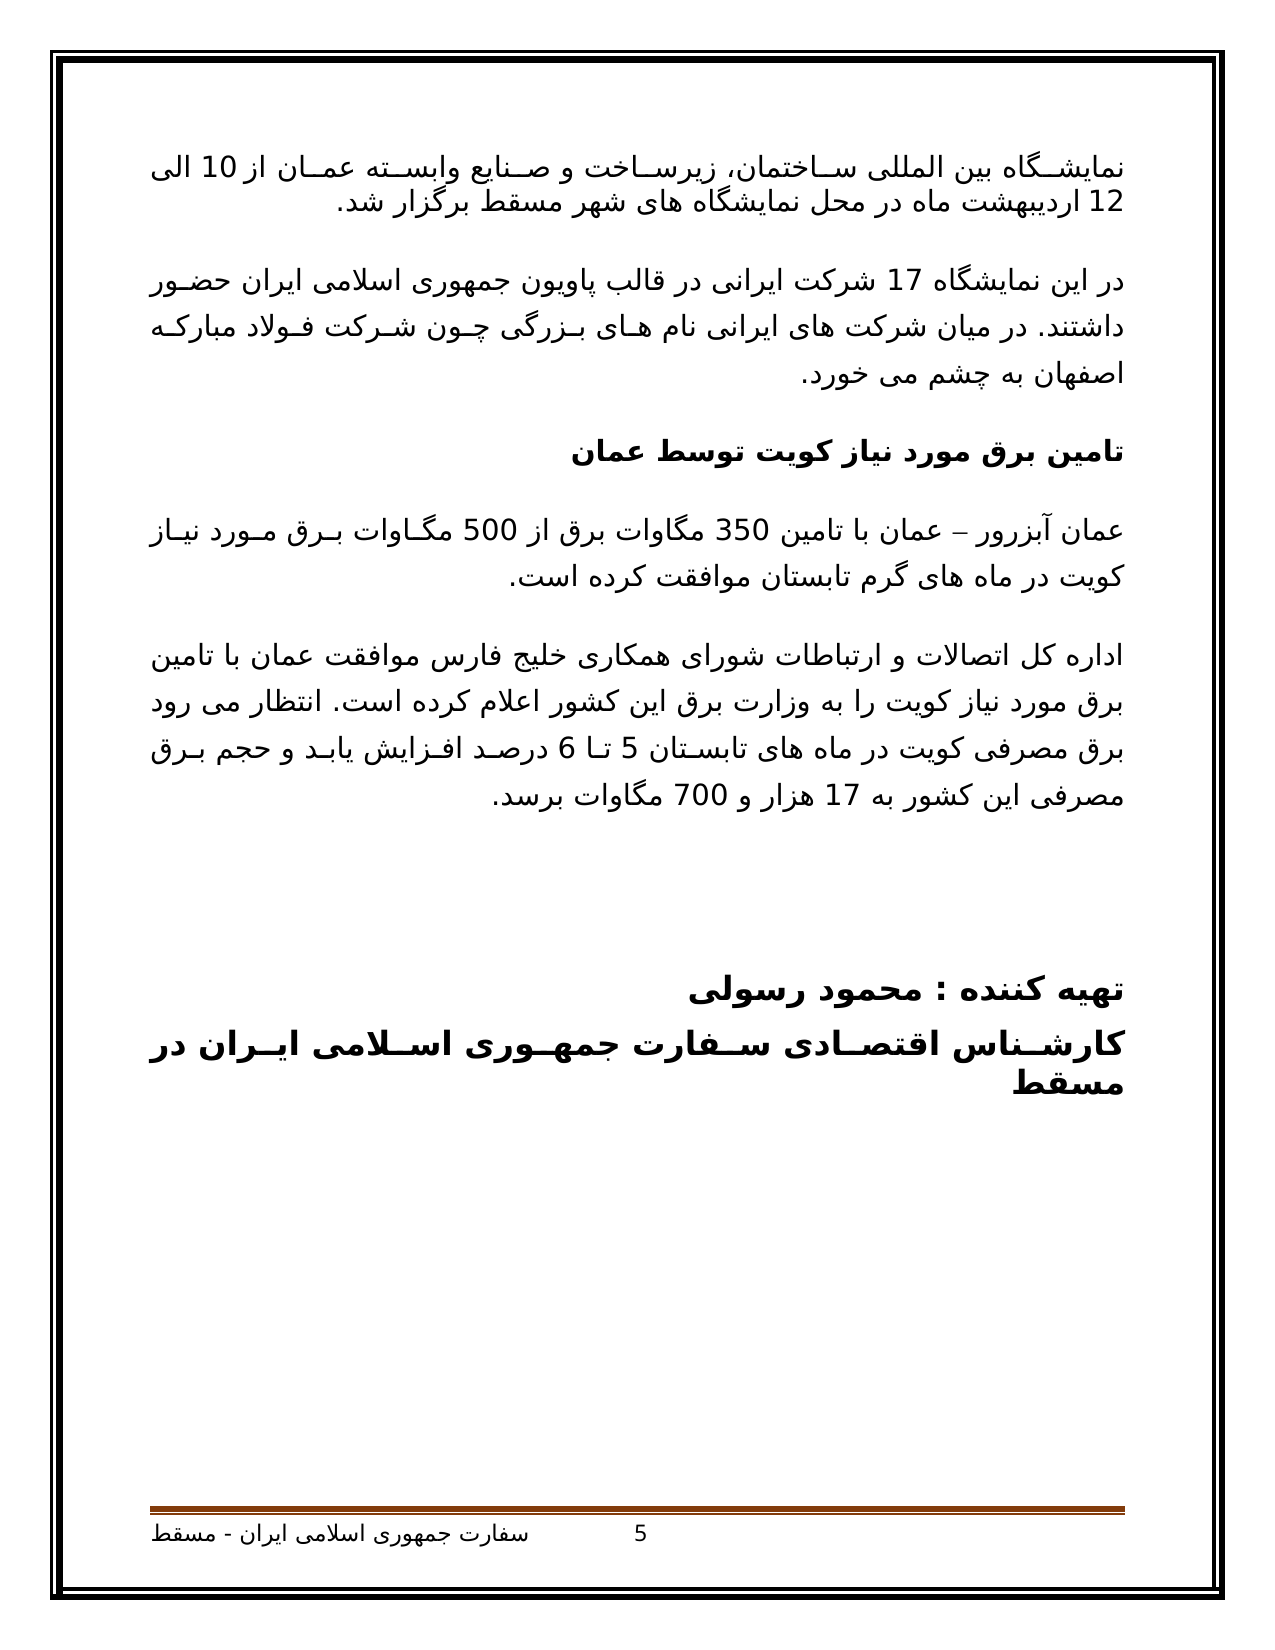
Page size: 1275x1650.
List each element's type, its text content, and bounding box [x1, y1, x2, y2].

text اداره کل اتصالات و ارتباطات شورای همکاری خلیج فارس موافقت عمان با تامین برق مورد نیاز کویت را به وزارت برق این کشور اعلام کرده است. انتظار می رود برق مصرفی کویت در ماه های تابستان 5 تا 6 درصد افزایش یابد و حجم برق مصرفی این کشور به 17 هزار و 700 مگاوات برسد. [150, 625, 1125, 812]
text نمایشگاه بین المللی ساختمان، زیرساخت و صنایع وابسته عمان از 10 الی 12 اردیبهشت ماه در محل نمایشگاه های شهر مسقط برگزار شد. [150, 150, 1125, 219]
text عمان آبزرور – عمان با تامین 350 مگاوات برق از 500 مگاوات برق مورد نیاز کویت در ماه های گرم تابستان موافقت کرده است. [150, 500, 1125, 594]
text کارشناس اقتصادی سفارت جمهوری اسلامی ایران در مسقط [150, 1025, 1125, 1103]
text در این نمایشگاه 17 شرکت ایرانی در قالب پاویون جمهوری اسلامی ایران حضور داشتند. در میان شرکت های ایرانی نام های بزرگی چون شرکت فولاد مبارکه اصفهان به چشم می خورد. [150, 250, 1125, 391]
text تامین برق مورد نیاز کویت توسط عمان [150, 422, 1125, 469]
text تهیه کننده : محمود رسولی [150, 969, 1125, 1008]
